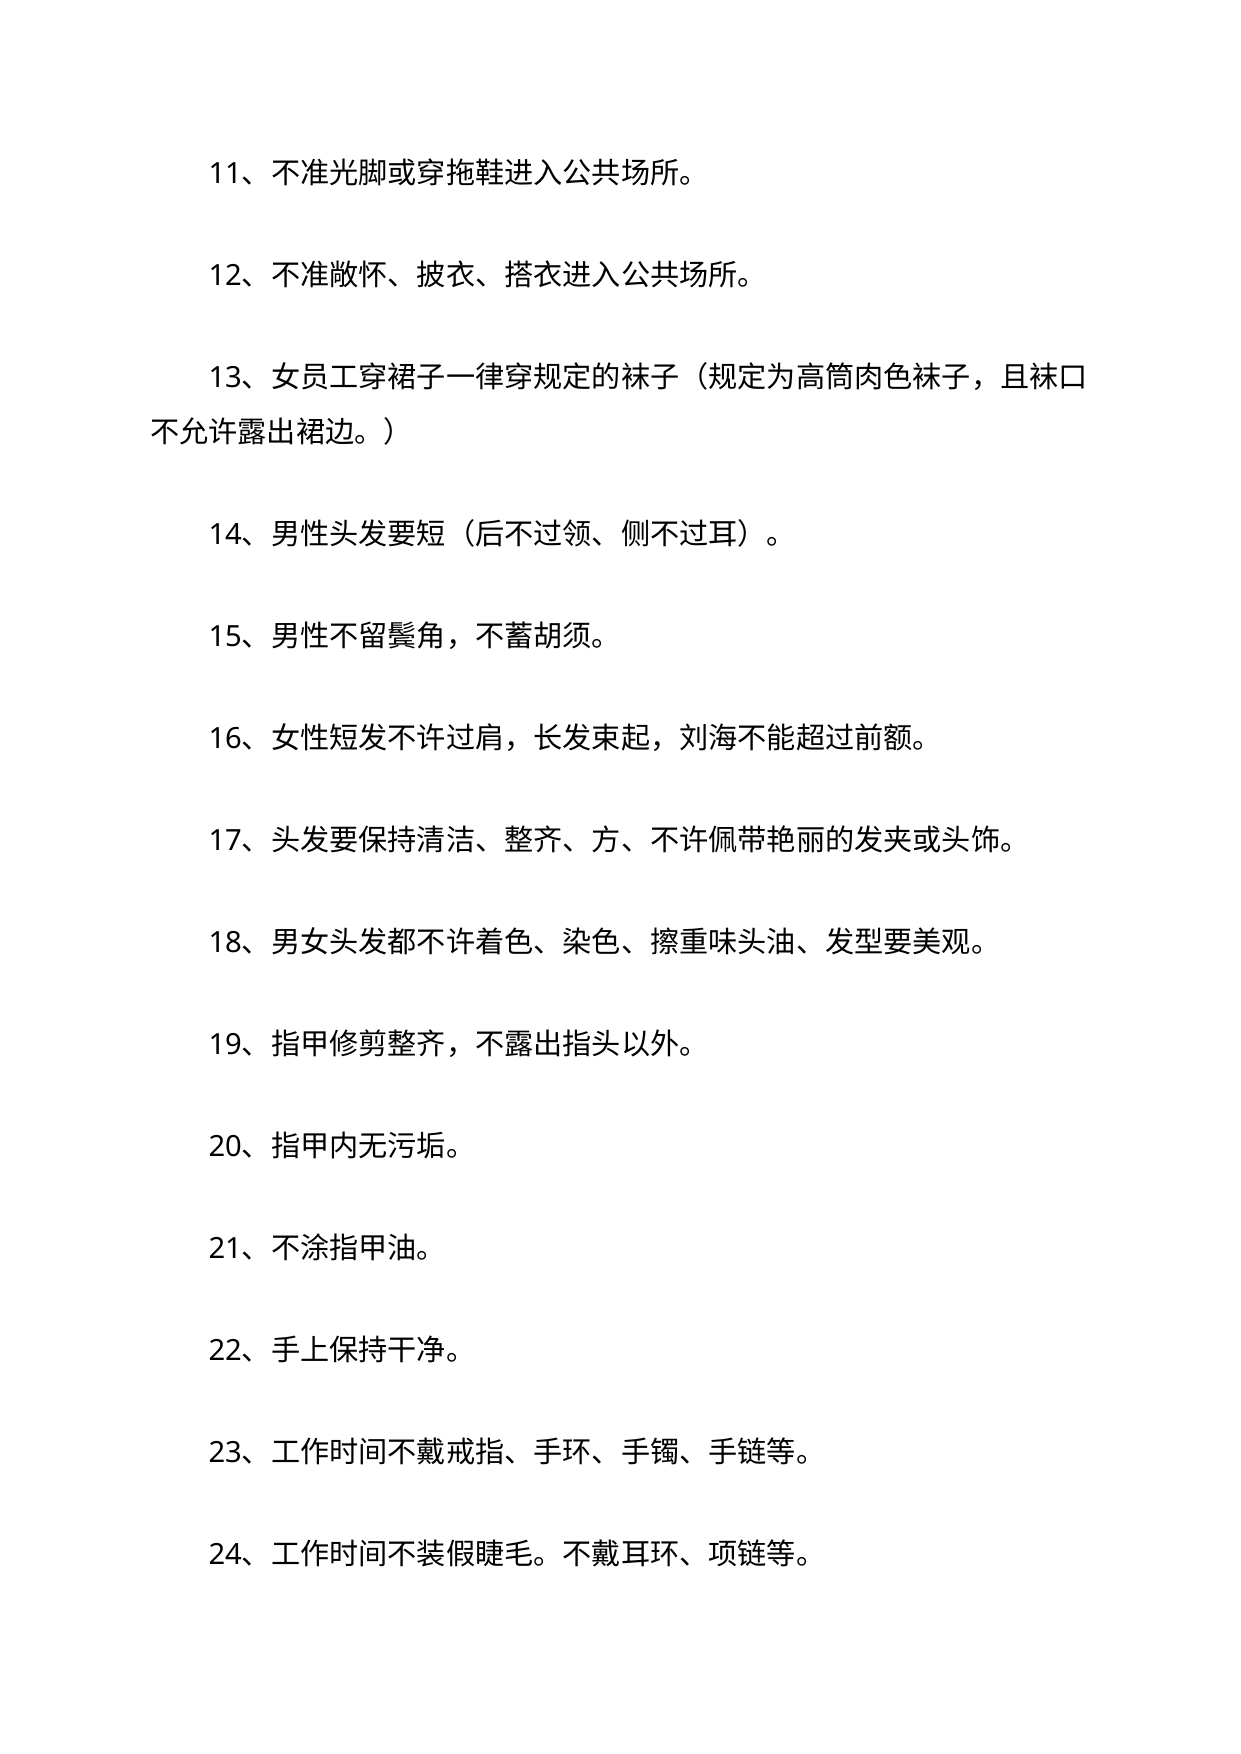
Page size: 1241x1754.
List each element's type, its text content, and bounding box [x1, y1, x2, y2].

text 14、男性头发要短（后不过领、侧不过耳）。 [150, 511, 1090, 553]
text 22、手上保持干净。 [150, 1327, 1090, 1369]
text 19、指甲修剪整齐，不露出指头以外。 [150, 1021, 1090, 1063]
text 11、不准光脚或穿拖鞋进入公共场所。 [150, 150, 1090, 192]
text 23、工作时间不戴戒指、手环、手镯、手链等。 [150, 1428, 1090, 1471]
text 18、男女头发都不许着色、染色、擦重味头油、发型要美观。 [150, 919, 1090, 961]
text 20、指甲内无污垢。 [150, 1123, 1090, 1165]
text 24、工作时间不装假睫毛。不戴耳环、项链等。 [150, 1531, 1090, 1573]
text 13、女员工穿裙子一律穿规定的袜子（规定为高筒肉色袜子，且袜口不允许露出裙边。） [150, 354, 1090, 451]
text 16、女性短发不许过肩，长发束起，刘海不能超过前额。 [150, 715, 1090, 757]
text 15、男性不留鬓角，不蓄胡须。 [150, 613, 1090, 655]
text 17、头发要保持清洁、整齐、方、不许佩带艳丽的发夹或头饰。 [150, 817, 1090, 859]
text 12、不准敞怀、披衣、搭衣进入公共场所。 [150, 252, 1090, 294]
text 21、不涂指甲油。 [150, 1224, 1090, 1267]
